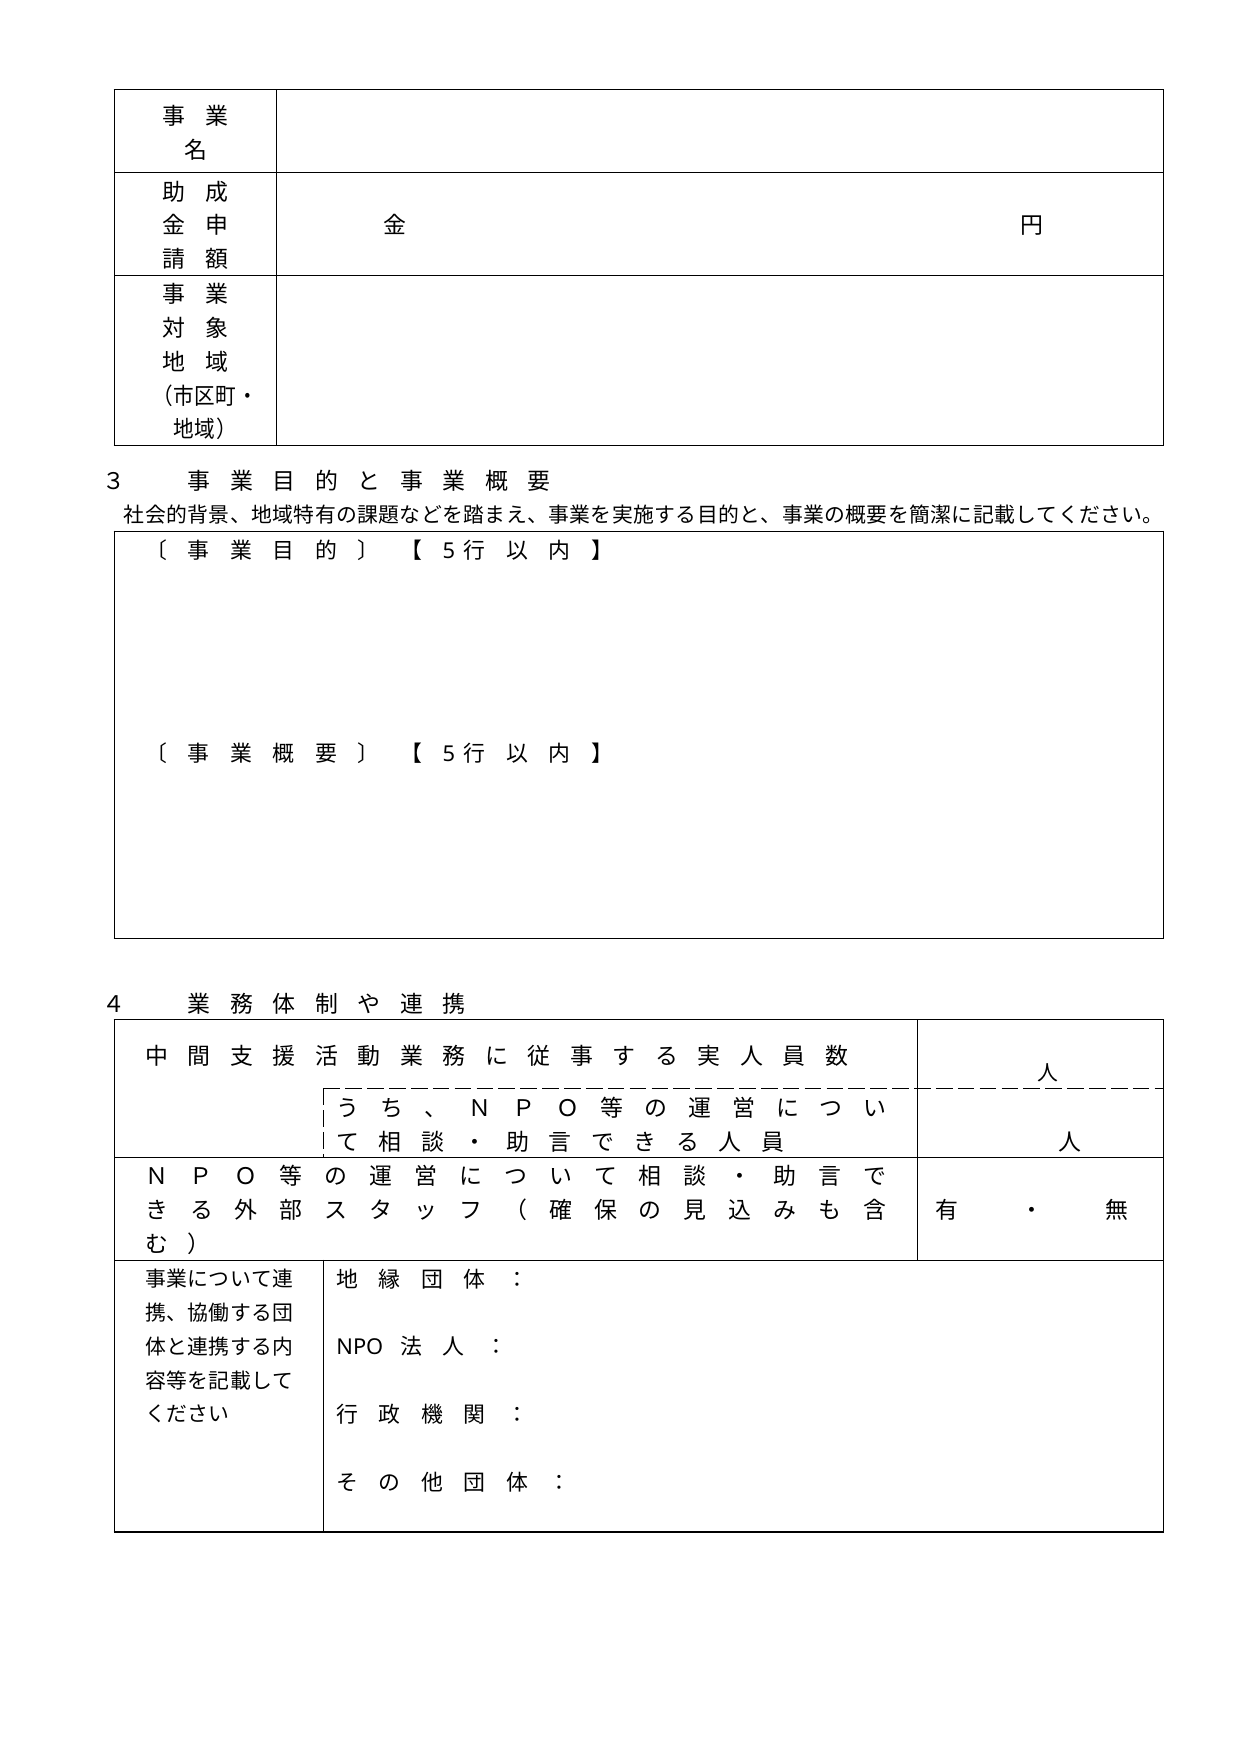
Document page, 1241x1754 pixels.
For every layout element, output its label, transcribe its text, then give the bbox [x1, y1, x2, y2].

table_cell 事業について連携、協働する団体と連携する内容等を記載してください [115, 1261, 323, 1531]
table_cell 人 [918, 1088, 1163, 1157]
table_cell [115, 1088, 324, 1157]
table_cell 事業対象地域 （市区町・地域） [115, 276, 276, 445]
table_cell ＮＰＯ等の運営について相談・助言できる外部スタッフ（確保の見込みも含む） [115, 1158, 917, 1259]
table_cell 有 ・ 無 [918, 1158, 1163, 1259]
table_cell 地縁団体： NPO法人： 行政機関： その他団体： [324, 1261, 1163, 1531]
table_header 事業名 [115, 90, 276, 172]
table_header 〔事業目的〕【5行以内】 〔事業概要〕【5行以内】 [115, 532, 1163, 938]
table_header 中間支援活動業務に従事する実人員数 [115, 1020, 917, 1088]
text ４ 業務体制や連携 [102, 986, 1144, 1019]
table_header 人 [918, 1020, 1163, 1088]
table_header [277, 90, 1163, 172]
text ３ 事業目的と事業概要 [102, 463, 1144, 497]
table_cell うち、ＮＰＯ等の運営について相談・助言できる人員 [324, 1088, 917, 1157]
table_cell 助成金申請額 [115, 173, 276, 274]
table_cell 金 円 [277, 173, 1163, 274]
table_cell [277, 276, 1163, 445]
text 社会的背景、地域特有の課題などを踏まえ、事業を実施する目的と、事業の概要を簡潔に記載してください。 [102, 497, 1167, 531]
